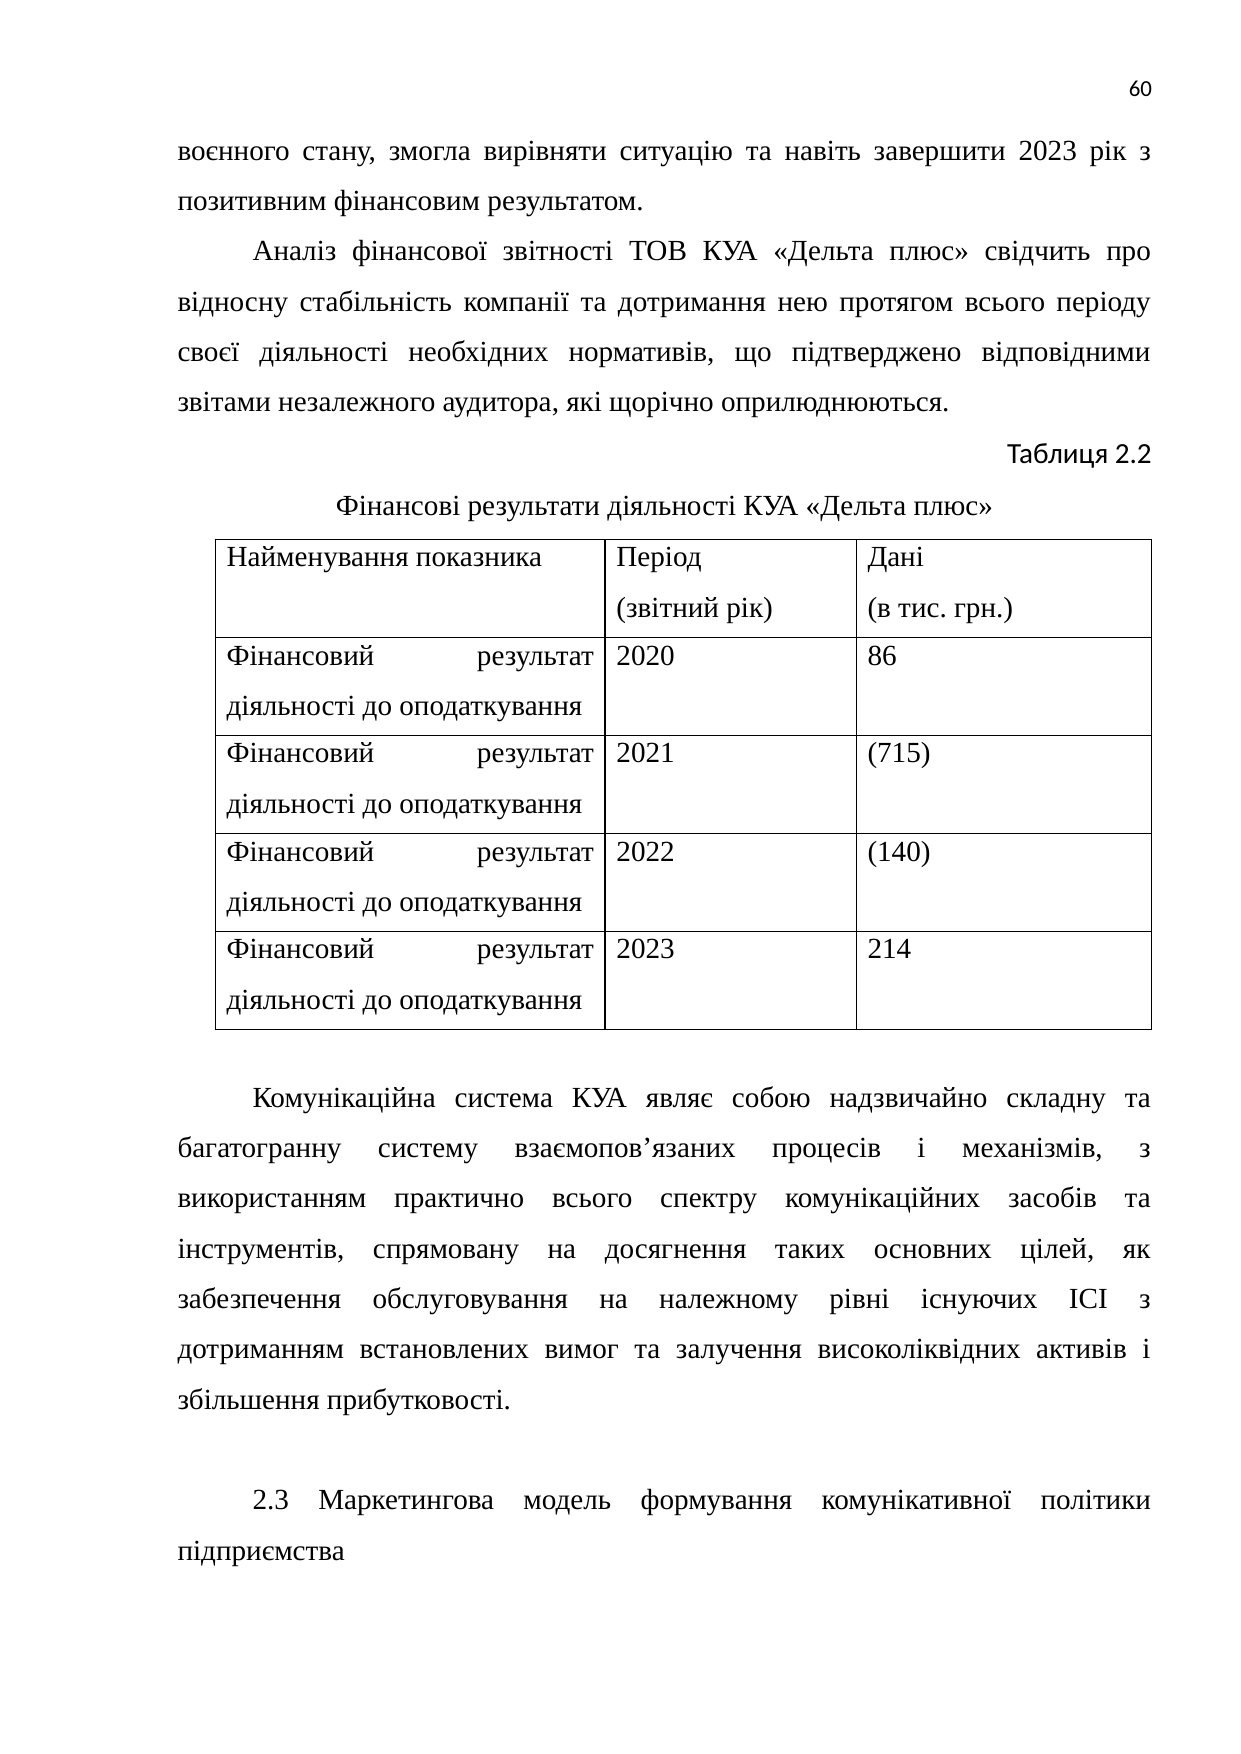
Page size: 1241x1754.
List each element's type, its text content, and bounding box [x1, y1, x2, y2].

table_cell Фінансовий результат діяльності до оподаткування [216, 932, 604, 1029]
text Фінансові результати діяльності КУА «Дельта плюс» [177, 488, 1152, 522]
table_cell Фінансовий результат діяльності до оподаткування [216, 736, 604, 833]
table_cell 2021 [606, 736, 856, 833]
table_header Період (звітний рік) [606, 540, 856, 637]
table_cell (140) [857, 834, 1151, 931]
table_header Дані (в тис. грн.) [857, 540, 1151, 637]
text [177, 133, 1152, 217]
text Аналіз фінансової звітності ТОВ КУА «Дельта плюс» свідчить про відносну стабільність компанії та дотримання нею протягом всього періоду своєї діяльності необхідних нормативів, що підтверджено відповідними звітами незалежного аудитора, які щорічно оприлюднюються. [177, 233, 1152, 418]
table_cell 2020 [606, 638, 856, 734]
table_cell 214 [857, 932, 1151, 1029]
text Таблиця 2.2 [177, 435, 1152, 470]
table_header Найменування показника [216, 540, 604, 637]
table_cell Фінансовий результат діяльності до оподаткування [216, 834, 604, 931]
table_cell Фінансовий результат діяльності до оподаткування [216, 638, 604, 734]
text 2.3 Маркетингова модель формування комунікативної політики підприємства [177, 1482, 1152, 1566]
table_cell 2022 [606, 834, 856, 931]
table_cell (715) [857, 736, 1151, 833]
table_cell 2023 [606, 932, 856, 1029]
text Комунікаційна система КУА являє собою надзвичайно складну та багатогранну систему взаємопов’язаних процесів і механізмів, з використанням практично всього спектру комунікаційних засобів та інструментів, спрямовану на досягнення таких основних цілей, як забезпечення обслуговування на належному рівні існуючих ІСІ з дотриманням встановлених вимог та залучення високоліквідних активів і збільшення прибутковості. [177, 1080, 1152, 1415]
table_cell 86 [857, 638, 1151, 734]
